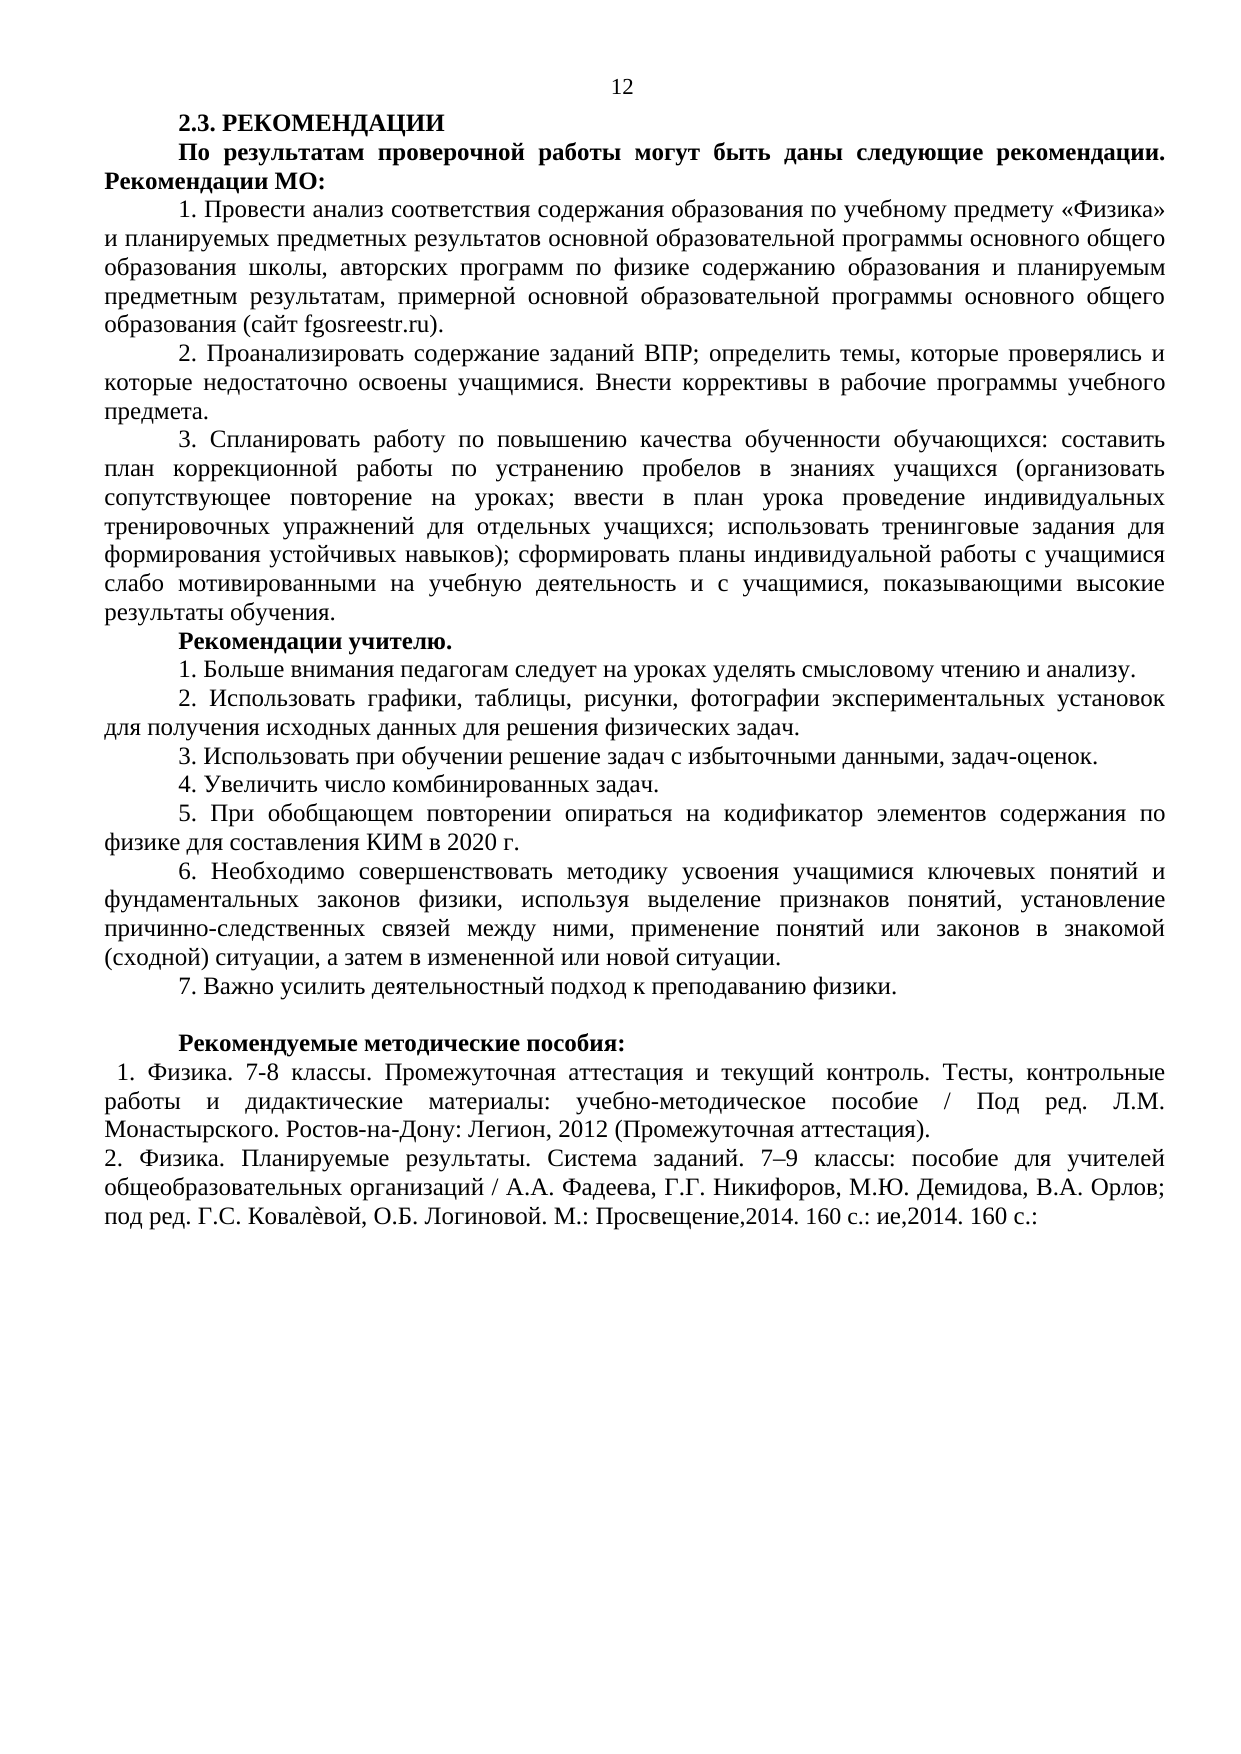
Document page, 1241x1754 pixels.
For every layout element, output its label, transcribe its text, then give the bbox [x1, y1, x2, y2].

text 1. Провести анализ соответствия содержания образования по учебному предмету «Физика» и планируемых предметных результатов основной образовательной программы основного общего образования школы, авторских программ по физике содержанию образования и планируемым предметным результатам, примерной основной образовательной программы основного общего образования (сайт fgosreestr.ru). [104, 194, 1166, 338]
text 3. Спланировать работу по повышению качества обученности обучающихся: составить план коррекционной работы по устранению пробелов в знаниях учащихся (организовать сопутствующее повторение на уроках; ввести в план урока проведение индивидуальных тренировочных упражнений для отдельных учащихся; использовать тренинговые задания для формирования устойчивых навыков); сформировать планы индивидуальной работы с учащимися слабо мотивированными на учебную деятельность и с учащимися, показывающими высокие результаты обучения. [104, 424, 1166, 626]
subtitle 1. Физика. 7-8 классы. Промежуточная аттестация и текущий контроль. Тесты, контрольные работы и дидактические материалы: учебно-методическое пособие / Под ред. Л.М. Монастырского. Ростов-на-Дону: Легион, 2012 (Промежуточная аттестация). [104, 1057, 1166, 1143]
text 6. Необходимо совершенствовать методику усвоения учащимися ключевых понятий и фундаментальных законов физики, используя выделение признаков понятий, установление причинно-следственных связей между ними, применение понятий или законов в знакомой (сходной) ситуации, а затем в измененной или новой ситуации. [104, 856, 1166, 971]
text 4. Увеличить число комбинированных задач. [104, 769, 1166, 798]
text 5. При обобщающем повторении опираться на кодификатор элементов содержания по физике для составления КИМ в 2020 г. [104, 798, 1166, 856]
text 2. Использовать графики, таблицы, рисунки, фотографии экспериментальных установок для получения исходных данных для решения физических задач. [104, 683, 1166, 741]
text 2.3. РЕКОМЕНДАЦИИ [104, 108, 1166, 137]
text 3. Использовать при обучении решение задач с избыточными данными, задач-оценок. [104, 741, 1166, 769]
text 2. Проанализировать содержание заданий ВПР; определить темы, которые проверялись и которые недостаточно освоены учащимися. Внести коррективы в рабочие программы учебного предмета. [104, 338, 1166, 424]
text Рекомендации учителю. [104, 626, 1166, 654]
text 7. Важно усилить деятельностный подход к преподаванию физики. [104, 971, 1166, 999]
subtitle 2. Физика. Планируемые результаты. Система заданий. 7–9 классы: пособие для учителей общеобразовательных организаций / А.А. Фадеева, Г.Г. Никифоров, М.Ю. Демидова, В.А. Орлов; под ред. Г.С. Ковалѐвой, О.Б. Логиновой. М.: Просвещение,2014. 160 с.: ие,2014. 160 с.: [104, 1143, 1166, 1229]
subtitle Рекомендуемые методические пособия: [178, 1028, 1166, 1057]
text 1. Больше внимания педагогам следует на уроках уделять смысловому чтению и анализу. [104, 654, 1166, 683]
text По результатам проверочной работы могут быть даны следующие рекомендации. Рекомендации МО: [104, 137, 1166, 194]
